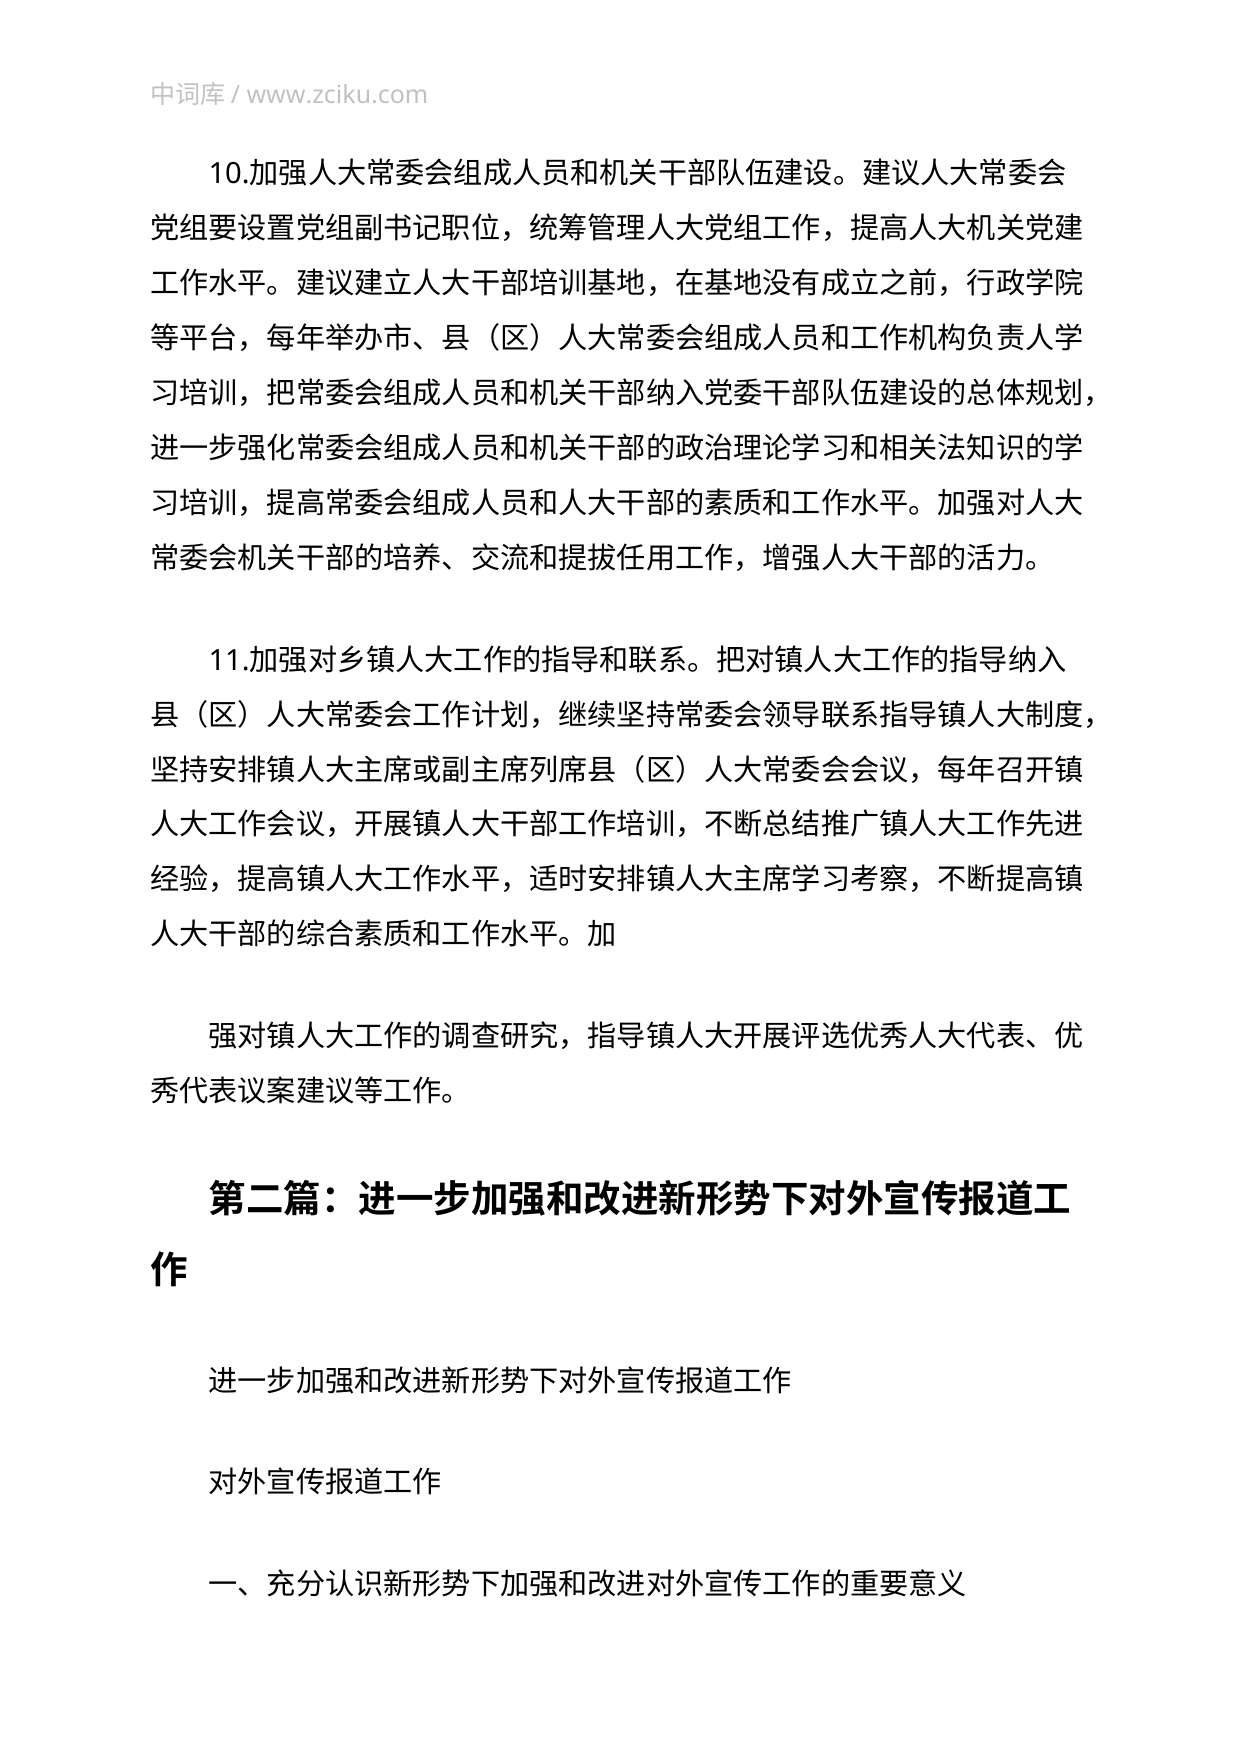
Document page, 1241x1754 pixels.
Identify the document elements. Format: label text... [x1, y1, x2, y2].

text 第二篇：进一步加强和改进新形势下对外宣传报道工作 [150, 1169, 1090, 1294]
text 进一步加强和改进新形势下对外宣传报道工作 [150, 1357, 1090, 1399]
text 11.加强对乡镇人大工作的指导和联系。把对镇人大工作的指导纳入县（区）人大常委会工作计划，继续坚持常委会领导联系指导镇人大制度，坚持安排镇人大主席或副主席列席县（区）人大常委会会议，每年召开镇人大工作会议，开展镇人大干部工作培训，不断总结推广镇人大工作先进经验，提高镇人大工作水平，适时安排镇人大主席学习考察，不断提高镇人大干部的综合素质和工作水平。加 [150, 636, 1090, 953]
text 10.加强人大常委会组成人员和机关干部队伍建设。建议人大常委会党组要设置党组副书记职位，统筹管理人大党组工作，提高人大机关党建工作水平。建议建立人大干部培训基地，在基地没有成立之前，行政学院等平台，每年举办市、县（区）人大常委会组成人员和工作机构负责人学习培训，把常委会组成人员和机关干部纳入党委干部队伍建设的总体规划，进一步强化常委会组成人员和机关干部的政治理论学习和相关法知识的学习培训，提高常委会组成人员和人大干部的素质和工作水平。加强对人大常委会机关干部的培养、交流和提拔任用工作，增强人大干部的活力。 [150, 150, 1090, 577]
text 强对镇人大工作的调查研究，指导镇人大开展评选优秀人大代表、优秀代表议案建议等工作。 [150, 1012, 1090, 1110]
text 一、充分认识新形势下加强和改进对外宣传工作的重要意义 [150, 1561, 1090, 1603]
text 对外宣传报道工作 [150, 1459, 1090, 1501]
